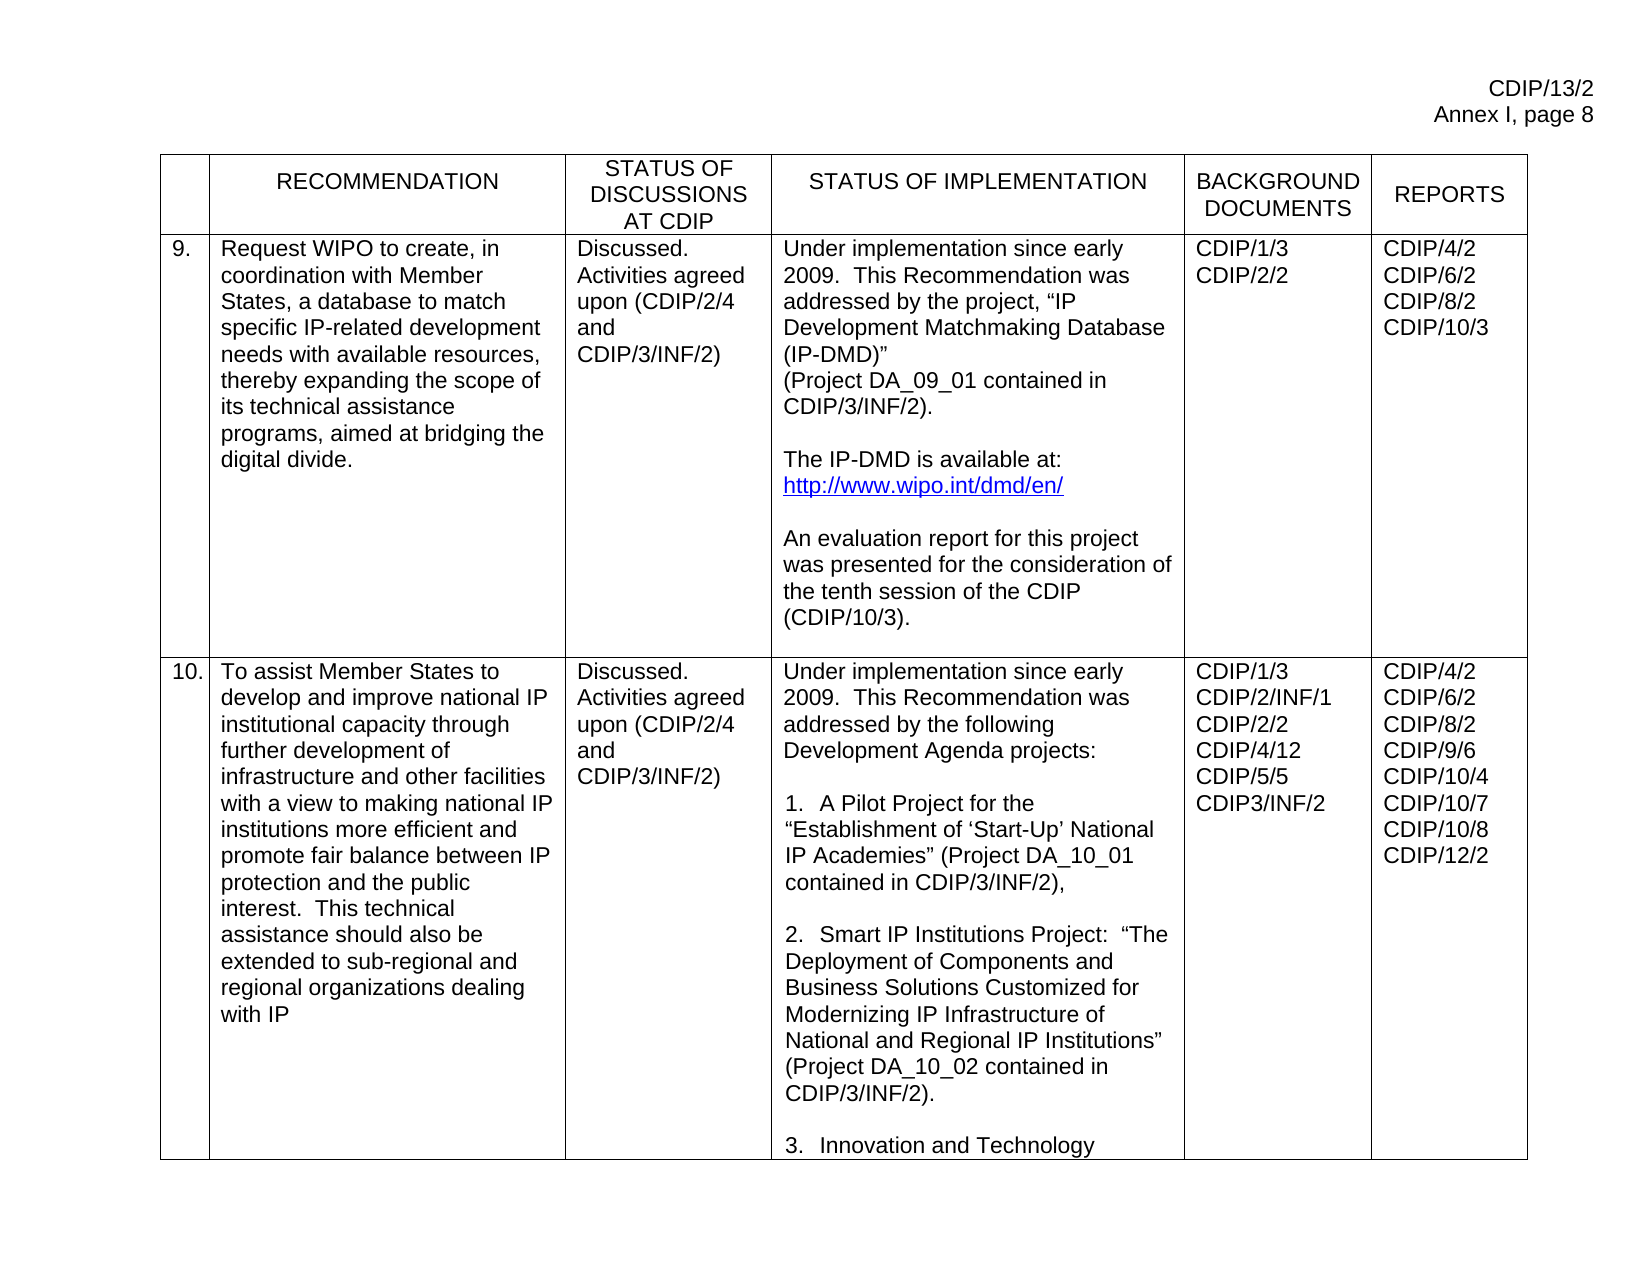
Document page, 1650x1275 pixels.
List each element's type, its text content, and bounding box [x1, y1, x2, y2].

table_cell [772, 658, 1184, 1159]
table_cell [1372, 658, 1527, 1159]
table_cell CDIP/1/3 CDIP/2/2 [1185, 235, 1371, 657]
table_header REPORTS [1372, 155, 1527, 234]
table_header BACKGROUND DOCUMENTS [1185, 155, 1371, 234]
table_cell Discussed. Activities agreed upon (CDIP/2/4 and CDIP/3/INF/2) [566, 235, 771, 657]
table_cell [1185, 658, 1371, 1159]
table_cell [566, 658, 771, 1159]
table_cell [161, 235, 209, 657]
table_cell [161, 658, 209, 1159]
table_header RECOMMENDATION [210, 155, 565, 234]
table_cell CDIP/4/2 CDIP/6/2 CDIP/8/2 CDIP/10/3 [1372, 235, 1527, 657]
table_header STATUS OF IMPLEMENTATION [772, 155, 1184, 234]
table_cell Under implementation since early 2009. This Recommendation was addressed by the project, “IP Development Matchmaking Database (IP-DMD)” (Project DA_09_01 contained in CDIP/3/INF/2). The IP-DMD is available at: http://www.wipo.int/dmd/en/ An evaluation report for this project was presented for the consideration of the tenth session of the CDIP (CDIP/10/3). [772, 235, 1184, 657]
table_cell Request WIPO to create, in coordination with Member States, a database to match specific IP-related development needs with available resources, thereby expanding the scope of its technical assistance programs, aimed at bridging the digital divide. [210, 235, 565, 657]
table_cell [210, 658, 565, 1159]
table_header [161, 155, 209, 234]
table_header STATUS OF DISCUSSIONS AT CDIP [566, 155, 771, 234]
